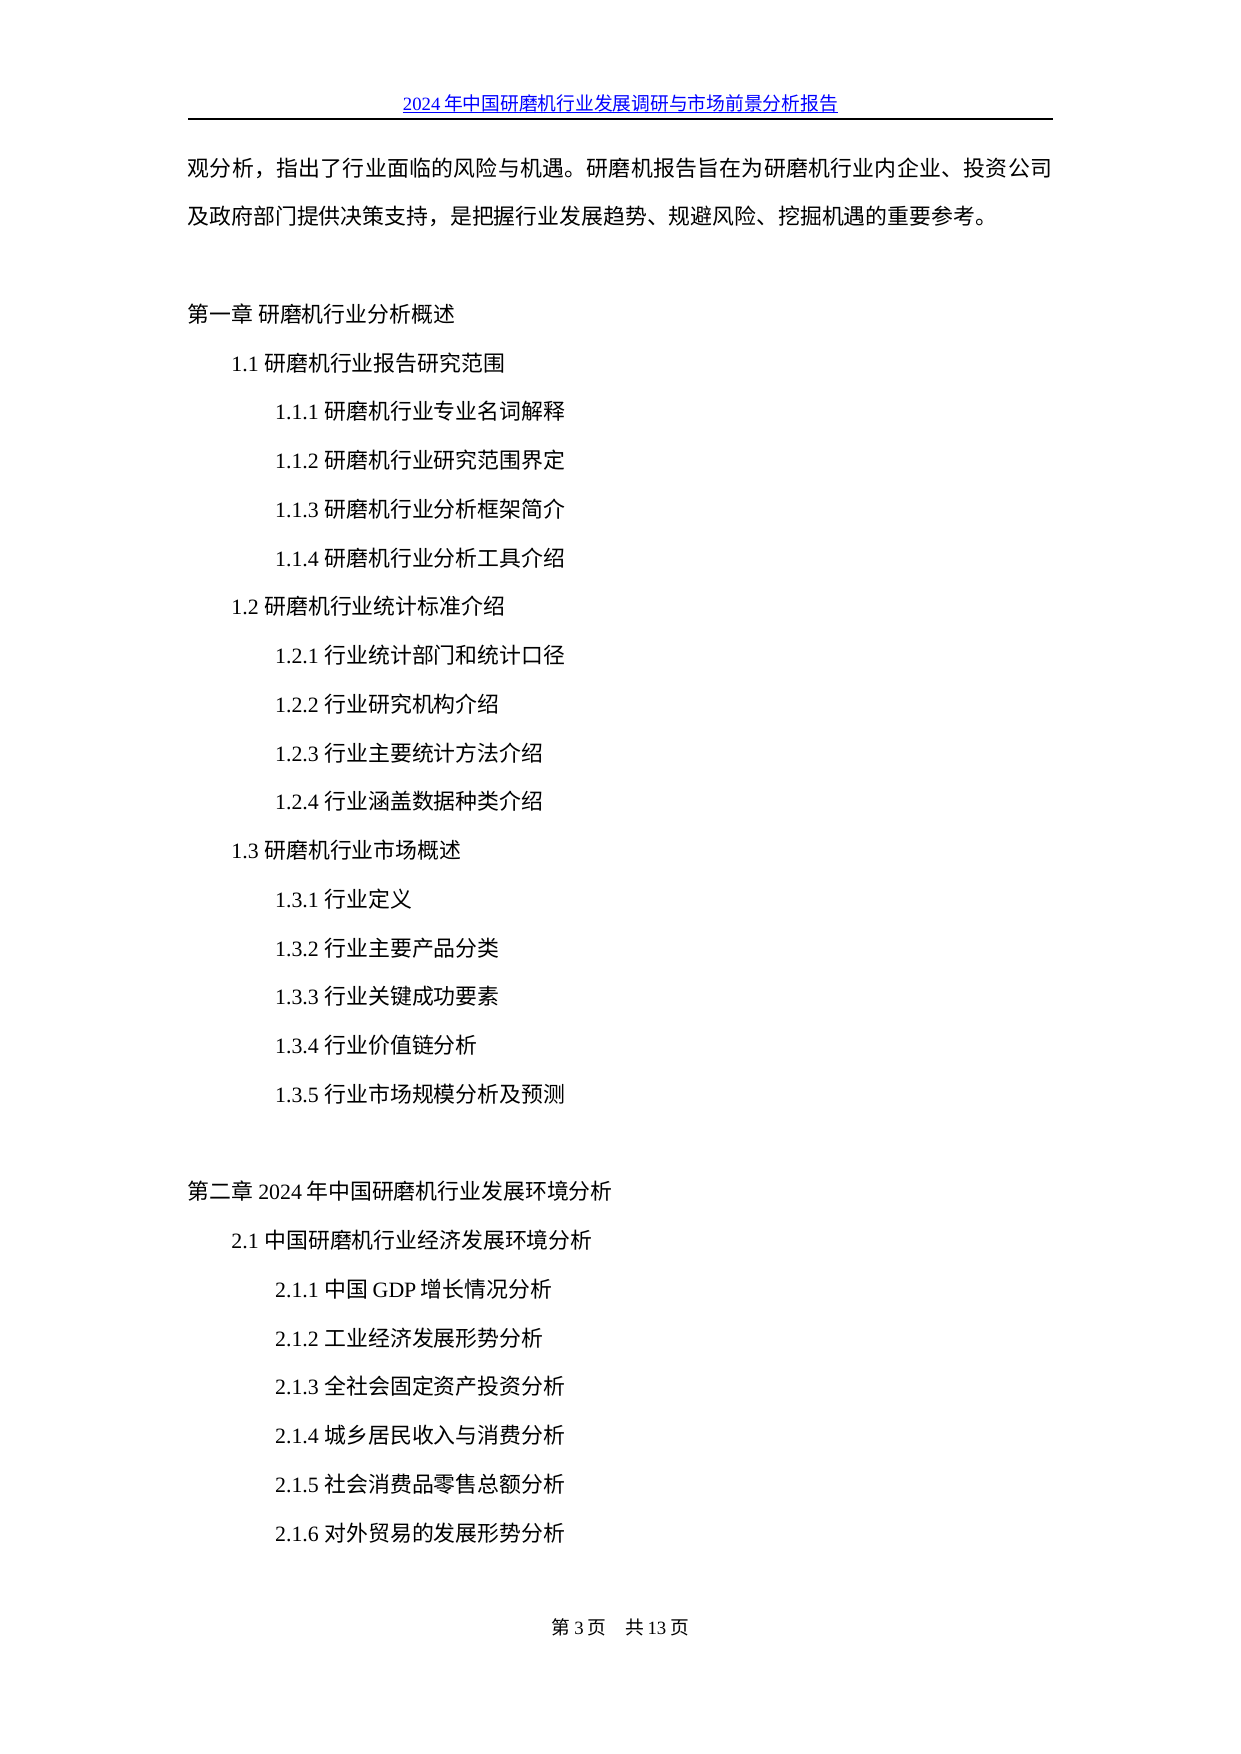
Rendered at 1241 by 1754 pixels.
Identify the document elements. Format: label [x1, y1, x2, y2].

text [187, 150, 1053, 1548]
